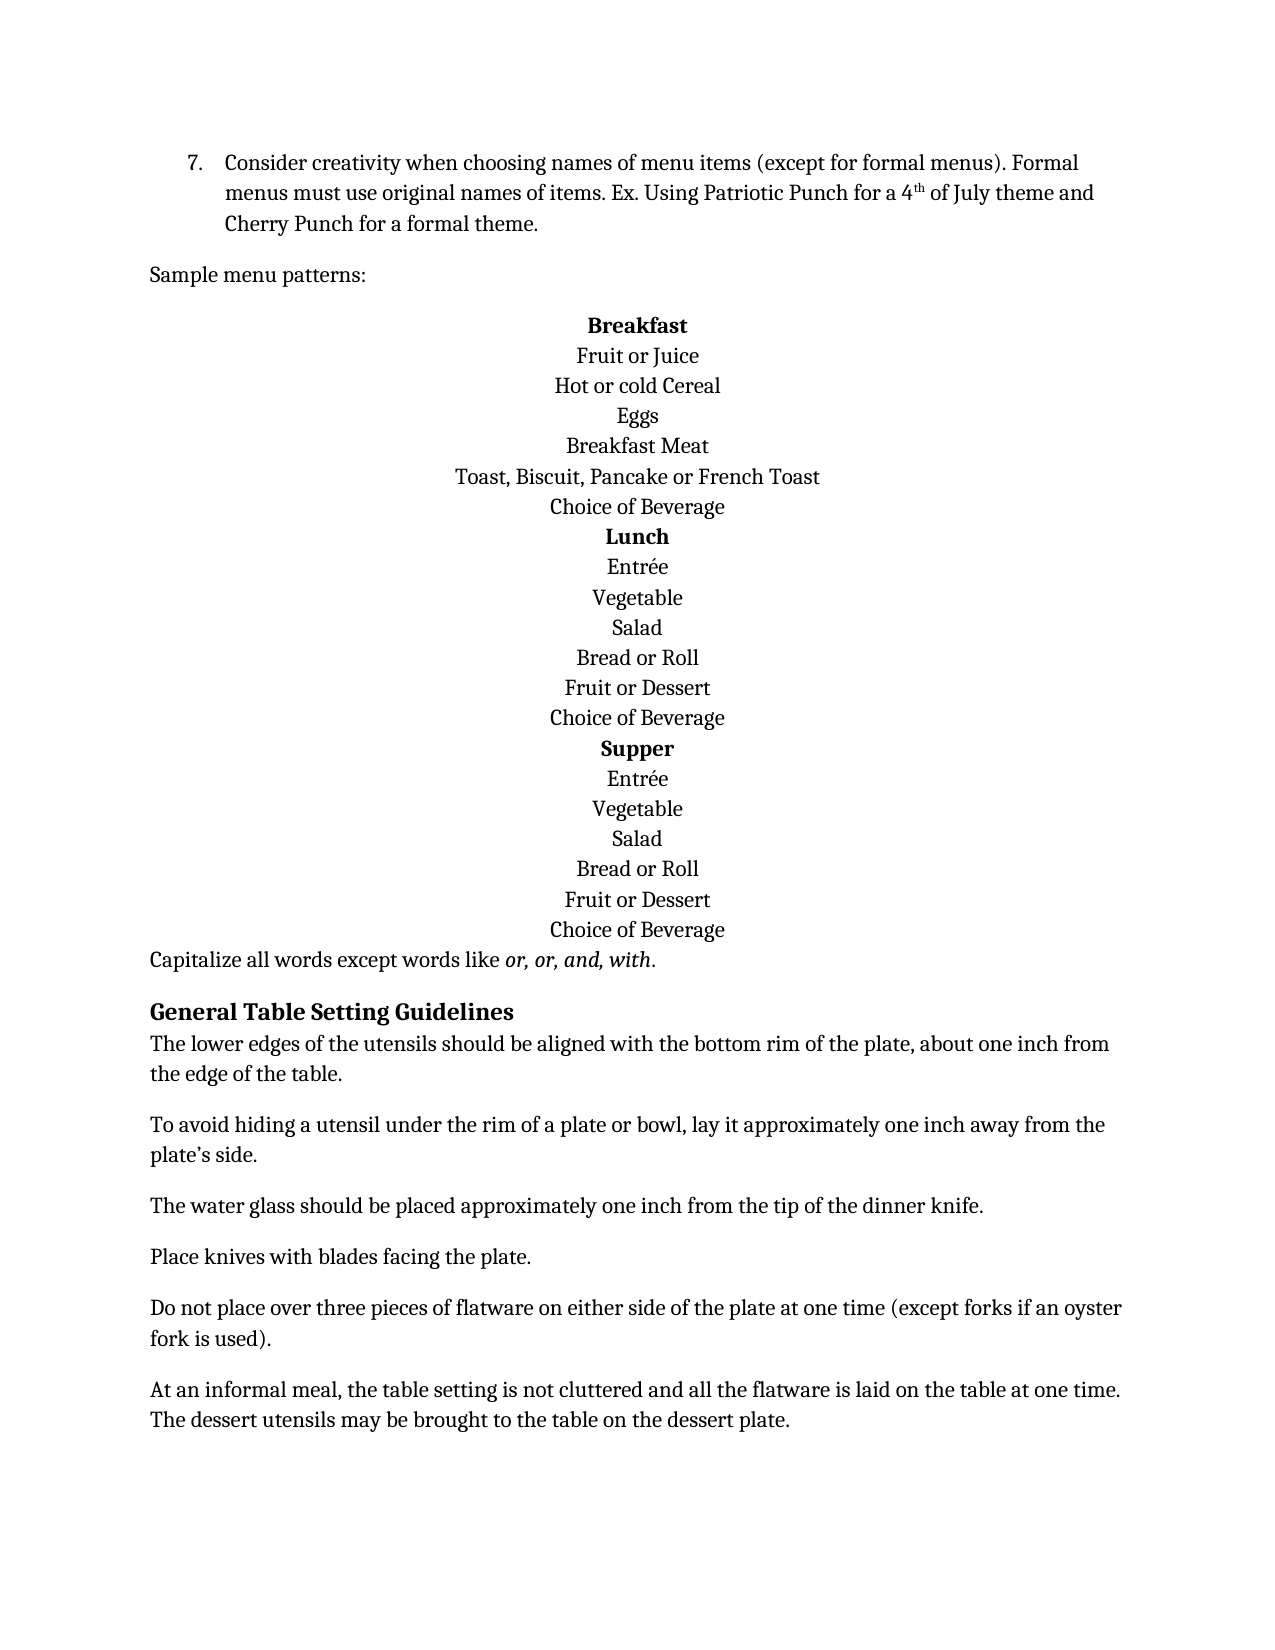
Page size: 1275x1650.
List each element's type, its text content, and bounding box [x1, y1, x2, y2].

list Consider creativity when choosing names of menu items (except for formal menus). Formal menus must use original names of items. Ex. Using Patriotic Punch for a 4th of July theme and Cherry Punch for a formal theme. [187, 150, 1125, 237]
text Choice of Beverage [150, 494, 1125, 520]
text Breakfast [150, 312, 1125, 339]
text Fruit or Dessert [150, 675, 1125, 701]
text Salad [150, 826, 1125, 852]
text Do not place over three pieces of flatware on either side of the plate at one time (except forks if an oyster fork is used). [150, 1295, 1125, 1352]
text Breakfast Meat [150, 433, 1125, 460]
text Choice of Beverage [150, 705, 1125, 732]
text Fruit or Dessert [150, 886, 1125, 913]
text Fruit or Juice [150, 343, 1125, 369]
text Bread or Roll [150, 856, 1125, 883]
text Place knives with blades facing the plate. [150, 1244, 1125, 1270]
text Supper [150, 735, 1125, 762]
text Entrée [150, 766, 1125, 792]
text Entrée [150, 554, 1125, 581]
text Choice of Beverage [150, 917, 1125, 943]
text Salad [150, 614, 1125, 641]
text General Table Setting Guidelines The lower edges of the utensils should be aligned with the bottom rim of the plate, about one inch from the edge of the table. [150, 998, 1125, 1087]
text Lunch [150, 524, 1125, 550]
text Capitalize all words except words like or, or, and, with. [150, 947, 1125, 973]
text To avoid hiding a utensil under the rim of a plate or bowl, lay it approximately one inch away from the plate’s side. [150, 1112, 1125, 1168]
text Vegetable [150, 584, 1125, 611]
text Vegetable [150, 796, 1125, 822]
text Eggs [150, 403, 1125, 429]
text Hot or cold Cereal [150, 373, 1125, 399]
text At an informal meal, the table setting is not cluttered and all the flatware is laid on the table at one time. The dessert utensils may be brought to the table on the dessert plate. [150, 1376, 1125, 1433]
text Toast, Biscuit, Pancake or French Toast [150, 463, 1125, 490]
text The water glass should be placed approximately one inch from the tip of the dinner knife. [150, 1193, 1125, 1219]
text Sample menu patterns: [150, 261, 1125, 288]
text Bread or Roll [150, 645, 1125, 671]
